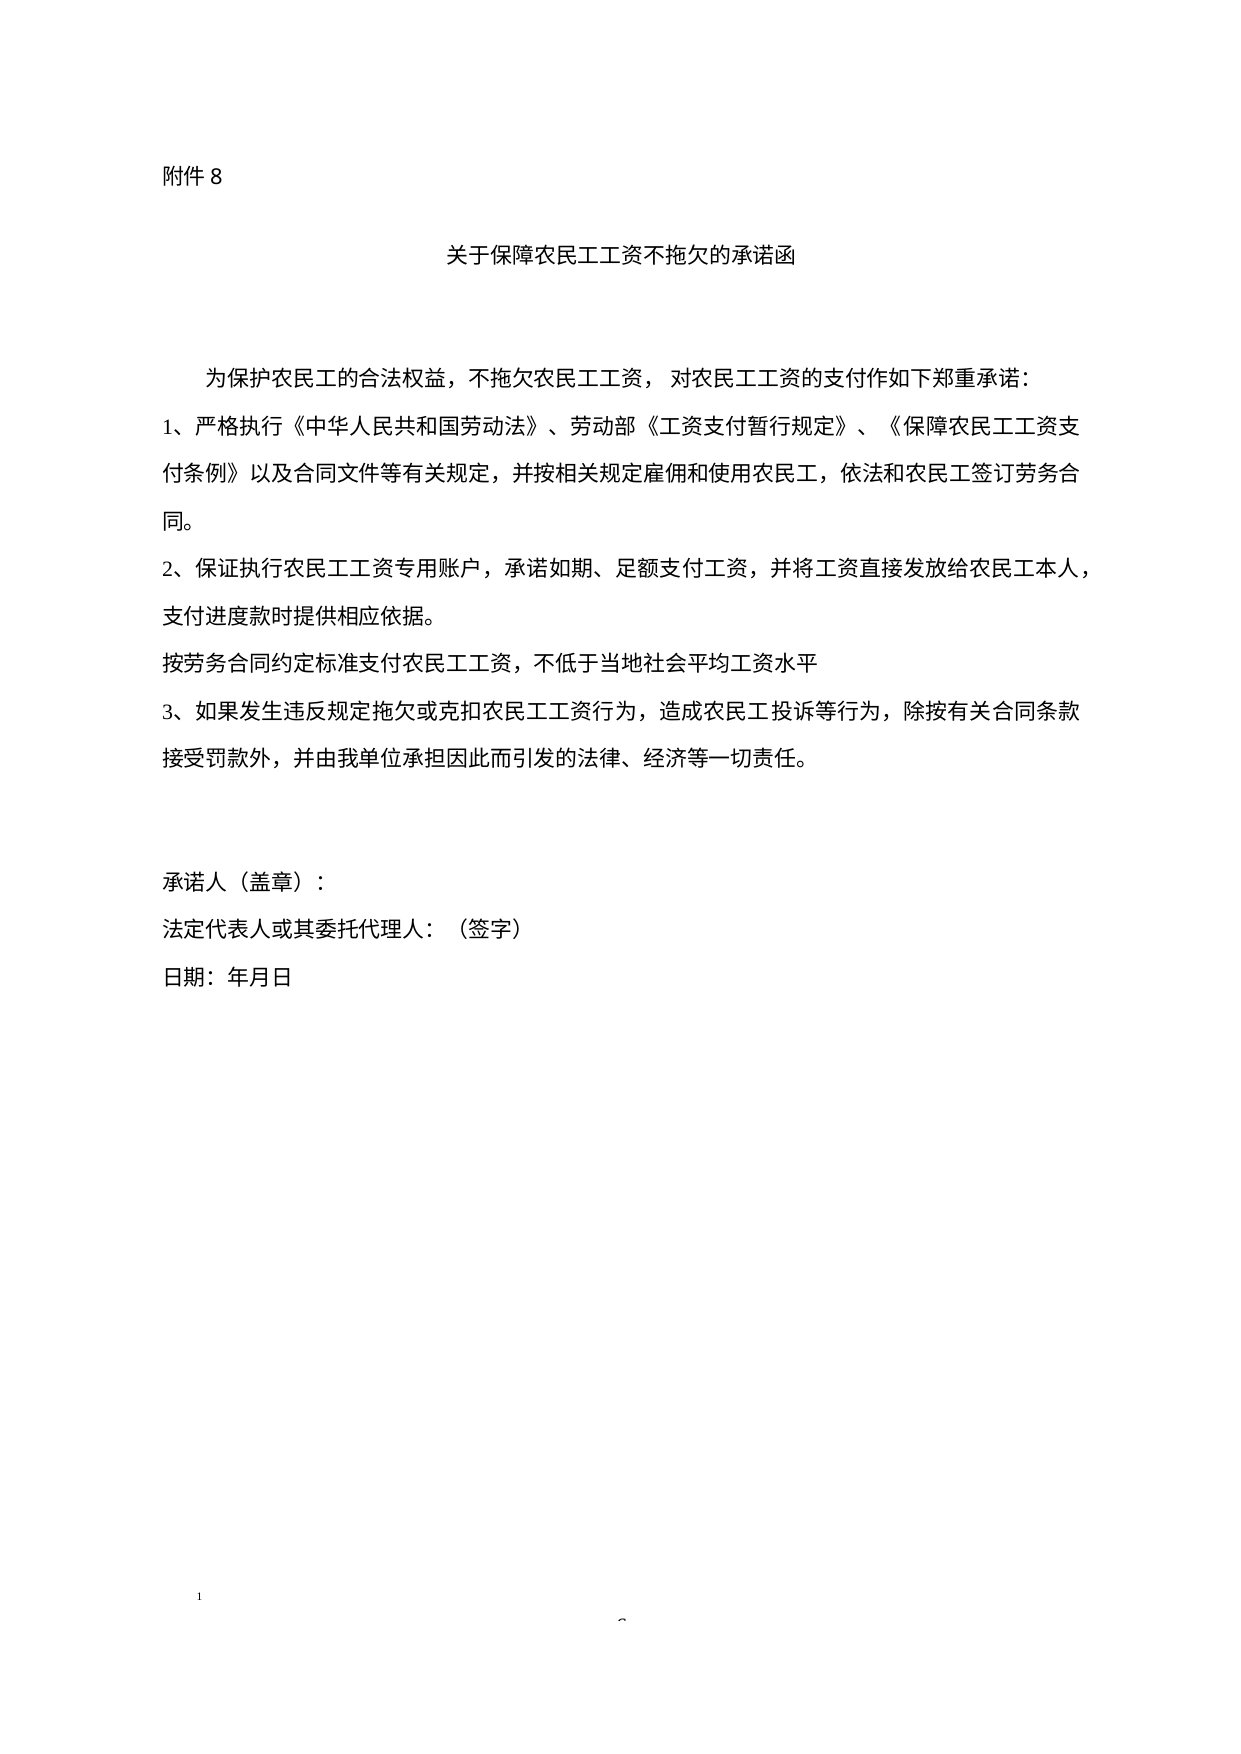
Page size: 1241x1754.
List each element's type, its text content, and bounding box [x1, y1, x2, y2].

text 附件8 [162, 148, 1081, 193]
text 3、如果发生违反规定拖欠或克扣农民工工资行为，造成农民工投诉等行为，除按有关合同条款接受罚款外，并由我单位承担因此而引发的法律、经济等一切责任。 [162, 694, 1081, 773]
text 关于保障农民工工资不拖欠的承诺函 [162, 238, 1081, 270]
text 承诺人（盖章）： [162, 864, 1081, 896]
text 为保护农民工的合法权益，不拖欠农民工工资， 对农民工工资的支付作如下郑重承诺： [162, 361, 1081, 393]
text 按劳务合同约定标准支付农民工工资，不低于当地社会平均工资水平 [162, 646, 1081, 678]
text 日期：年月日 [162, 959, 1081, 991]
text 法定代表人或其委托代理人：（签字） [162, 912, 1081, 944]
text 2、保证执行农民工工资专用账户，承诺如期、足额支付工资，并将工资直接发放给农民工本人，支付进度款时提供相应依据。 [162, 551, 1081, 631]
text 1、严格执行《中华人民共和国劳动法》、劳动部《工资支付暂行规定》、《保障农民工工资支付条例》以及合同文件等有关规定，并按相关规定雇佣和使用农民工，依法和农民工签订劳务合同。 [162, 409, 1081, 536]
